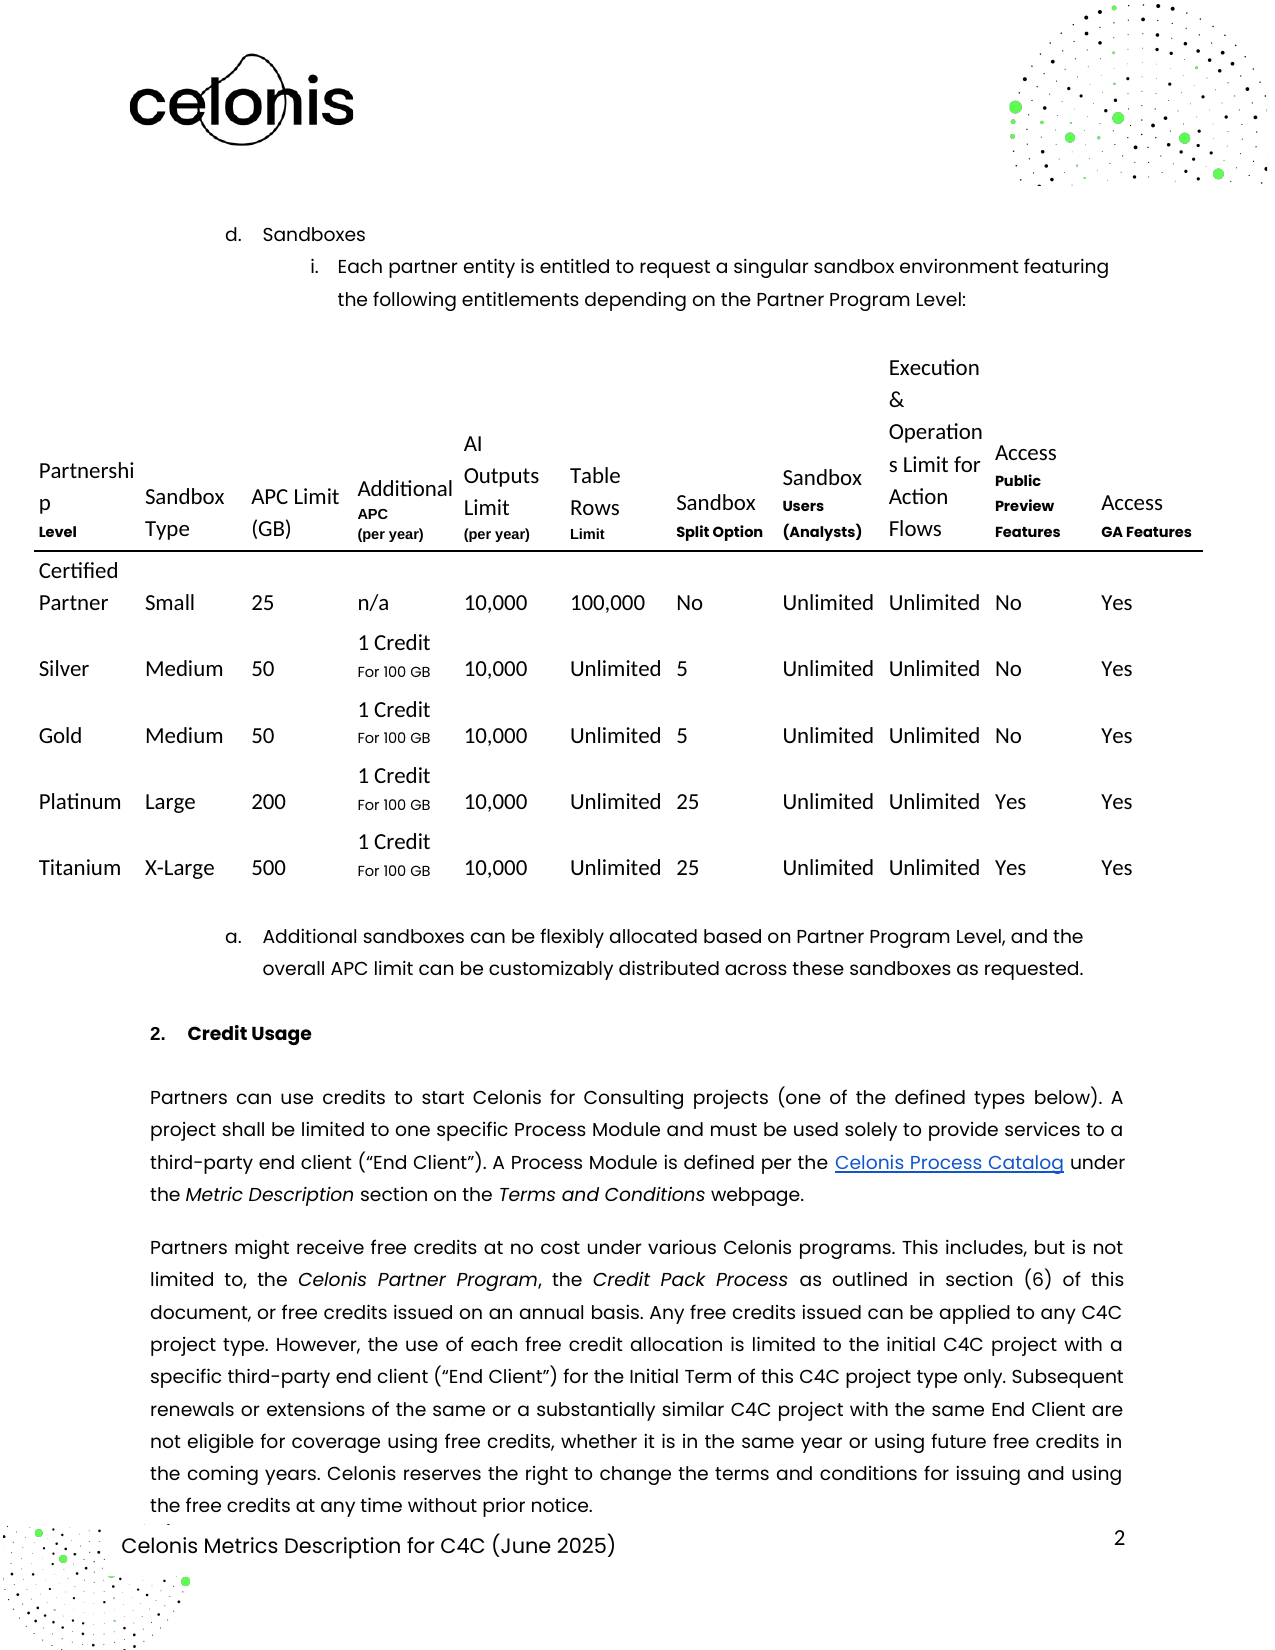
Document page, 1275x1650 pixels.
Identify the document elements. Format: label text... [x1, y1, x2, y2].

text Partners can use credits to start Celonis for Consulting projects (one of the defined types below). A project shall be limited to one specific Process Module and must be used solely to provide services to a third-party end client (“End Client”). A Process Module is defined per the Celonis Process Catalog under the Metric Description section on the Terms and Conditions webpage. [150, 1083, 1125, 1208]
picture [3, 1524, 190, 1650]
list Sandboxes [225, 220, 1125, 248]
list Credit Usage [150, 1018, 1125, 1046]
picture [1009, 4, 1268, 186]
list Additional sandboxes can be flexibly allocated based on Partner Program Level, and the overall APC limit can be customizably distributed across these sandboxes as requested. [225, 922, 1125, 982]
text Partners might receive free credits at no cost under various Celonis programs. This includes, but is not limited to, the Celonis Partner Program, the Credit Pack Process as outlined in section (6) of this document, or free credits issued on an annual basis. Any free credits issued can be applied to any C4C project type. However, the use of each free credit allocation is limited to the initial C4C project with a specific third-party end client (“End Client”) for the Initial Term of this C4C project type only. Subsequent renewals or extensions of the same or a substantially similar C4C project with the same End Client are not eligible for coverage using free credits, whether it is in the same year or using future free credits in the coming years. Celonis reserves the right to change the terms and conditions for issuing and using the free credits at any time without prior notice. [150, 1233, 1125, 1519]
picture [129, 53, 354, 146]
list Each partner entity is entitled to request a singular sandbox environment featuring the following entitlements depending on the Partner Program Level: [319, 252, 1125, 312]
